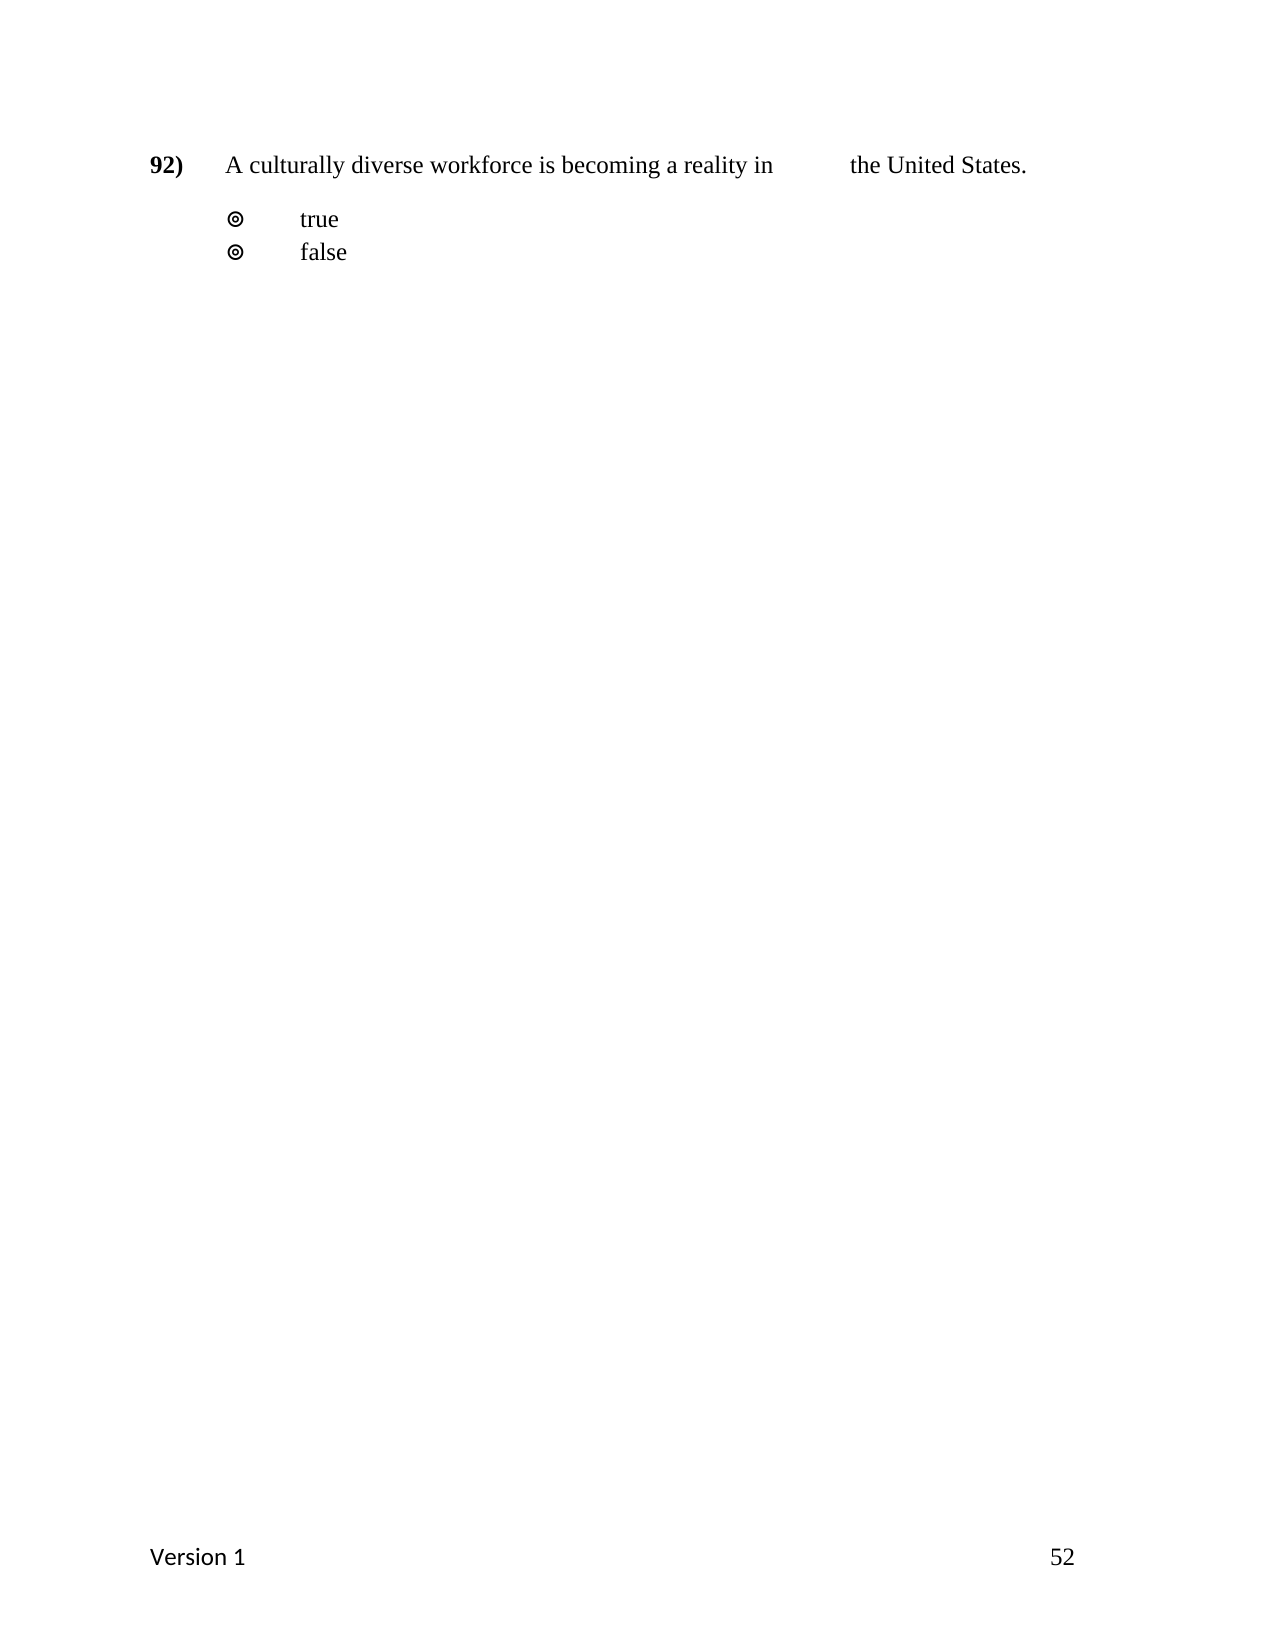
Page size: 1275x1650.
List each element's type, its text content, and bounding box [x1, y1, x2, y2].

text 92) A culturally diverse workforce is becoming a reality in the United States. [150, 150, 775, 179]
text ⊚ true ⊚ false [150, 204, 775, 266]
text 92) A culturally diverse workforce is becoming a reality in the United States. [850, 150, 1125, 179]
